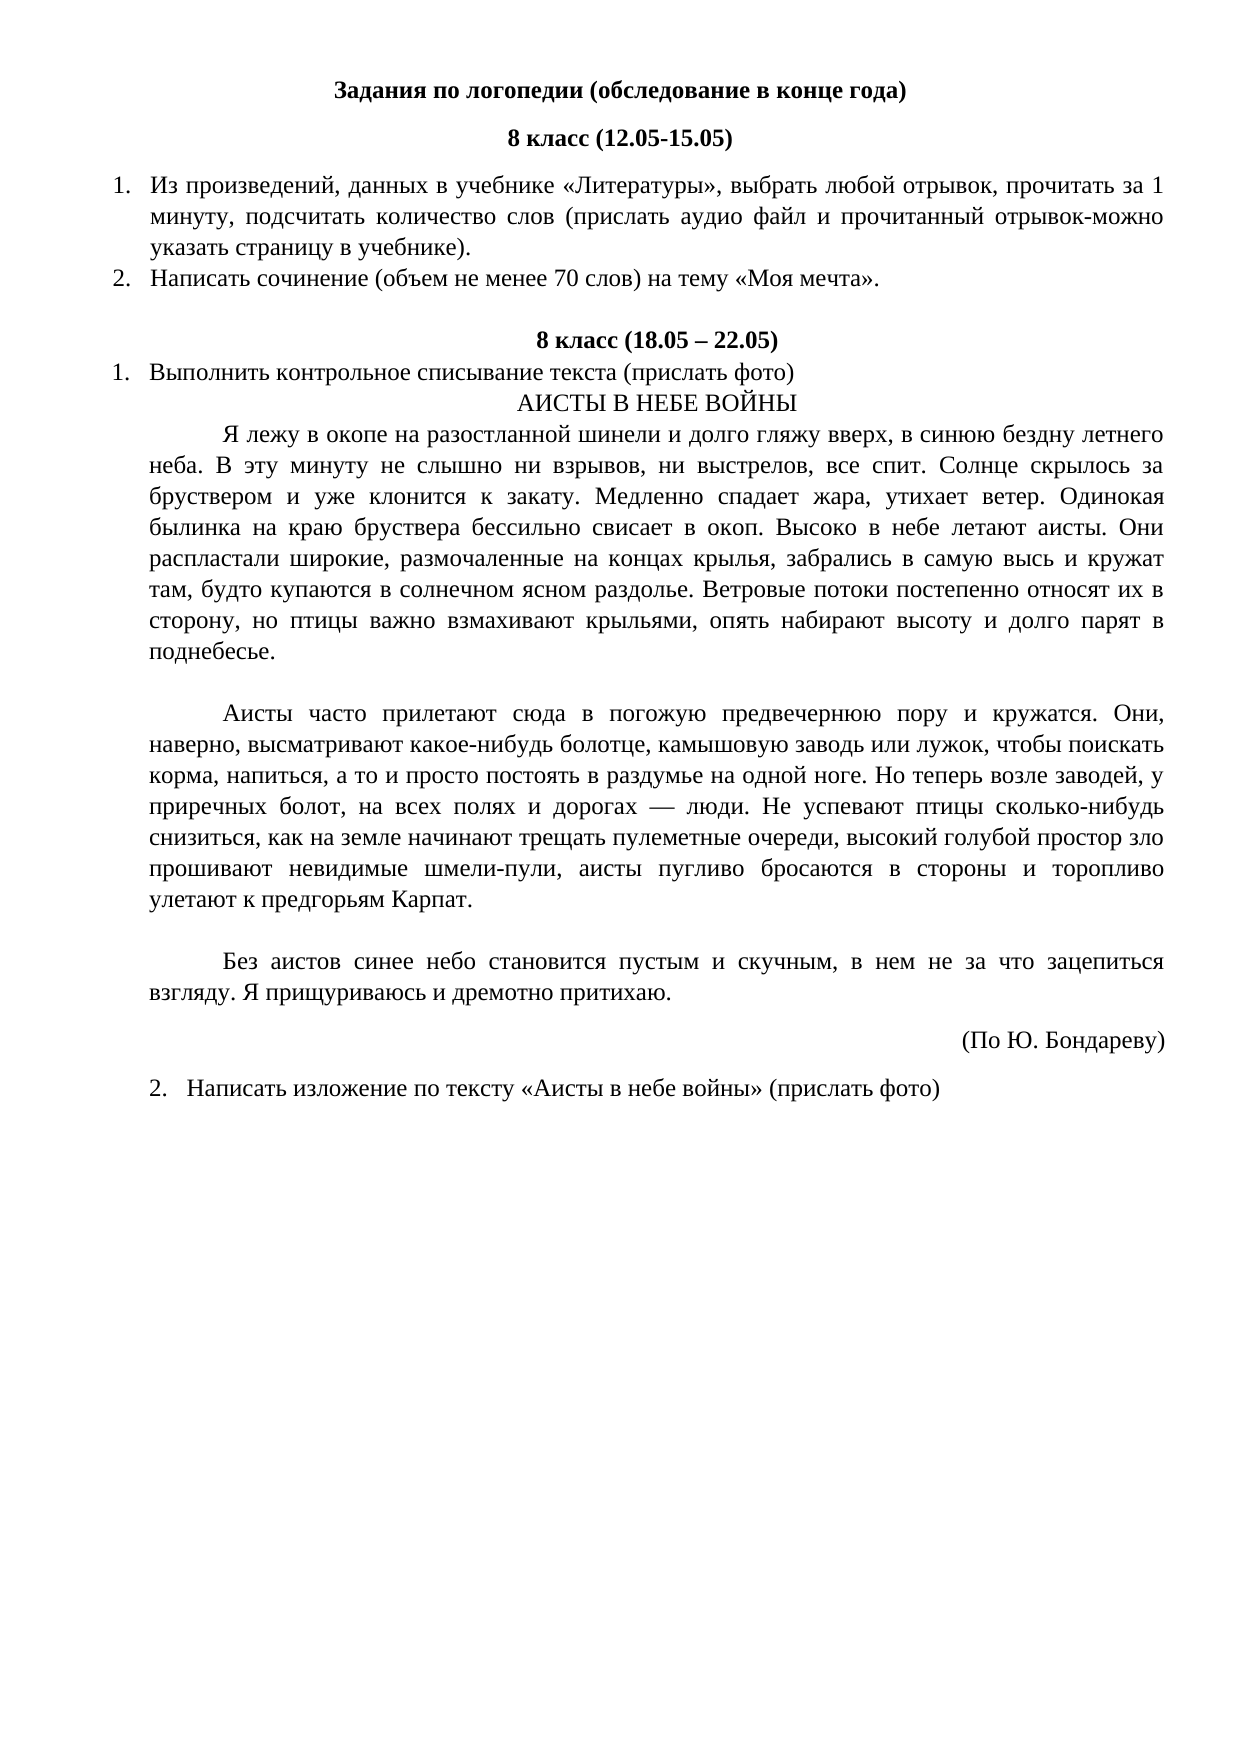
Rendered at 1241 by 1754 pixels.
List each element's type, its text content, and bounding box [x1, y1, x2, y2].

list Написать изложение по тексту «Аисты в небе войны» (прислать фото) [149, 1073, 1165, 1102]
list Из произведений, данных в учебнике «Литературы», выбрать любой отрывок, прочитать за 1 минуту, подсчитать количество слов (прислать аудио файл и прочитанный отрывок-можно указать страницу в учебнике). [112, 170, 1165, 261]
list 8 класс (18.05 – 22.05) [149, 326, 1165, 354]
text (По Ю. Бондареву) [75, 1025, 1165, 1054]
list Выполнить контрольное списывание текста (прислать фото) [111, 357, 1165, 385]
list Аисты часто прилетают сюда в погожую предвечернюю пору и кружатся. Они, наверно, высматривают какое-нибудь болотце, камышовую заводь или лужок, чтобы поискать корма, напиться, а то и просто постоять в раздумье на одной ноге. Но теперь возле заводей, у приречных болот, на всех полях и дорогах — люди. Не успевают птицы сколько-нибудь снизиться, как на земле начинают трещать пулеметные очереди, высокий голубой простор зло прошивают невидимые шмели-пули, аисты пугливо бросаются в стороны и торопливо улетают к предгорьям Карпат. [149, 698, 1165, 913]
list АИСТЫ В НЕБЕ ВОЙНЫ [149, 388, 1165, 416]
list Написать сочинение (объем не менее 70 слов) на тему «Моя мечта». [112, 263, 1165, 292]
list Без аистов синее небо становится пустым и скучным, в нем не за что зацепиться взгляду. Я прищуриваюсь и дремотно притихаю. [149, 946, 1165, 1006]
text Задания по логопедии (обследование в конце года) [75, 75, 1165, 104]
text 8 класс (12.05-15.05) [75, 123, 1165, 151]
list Я лежу в окопе на разостланной шинели и долго гляжу вверх, в синюю бездну летнего неба. В эту минуту не слышно ни взрывов, ни выстрелов, все спит. Солнце скрылось за бруствером и уже клонится к закату. Медленно спадает жара, утихает ветер. Одинокая былинка на краю бруствера бессильно свисает в окоп. Высоко в небе летают аисты. Они распластали широкие, размочаленные на концах крылья, забрались в самую высь и кружат там, будто купаются в солнечном ясном раздолье. Ветровые потоки постепенно относят их в сторону, но птицы важно взмахивают крыльями, опять набирают высоту и долго парят в поднебесье. [149, 419, 1165, 665]
